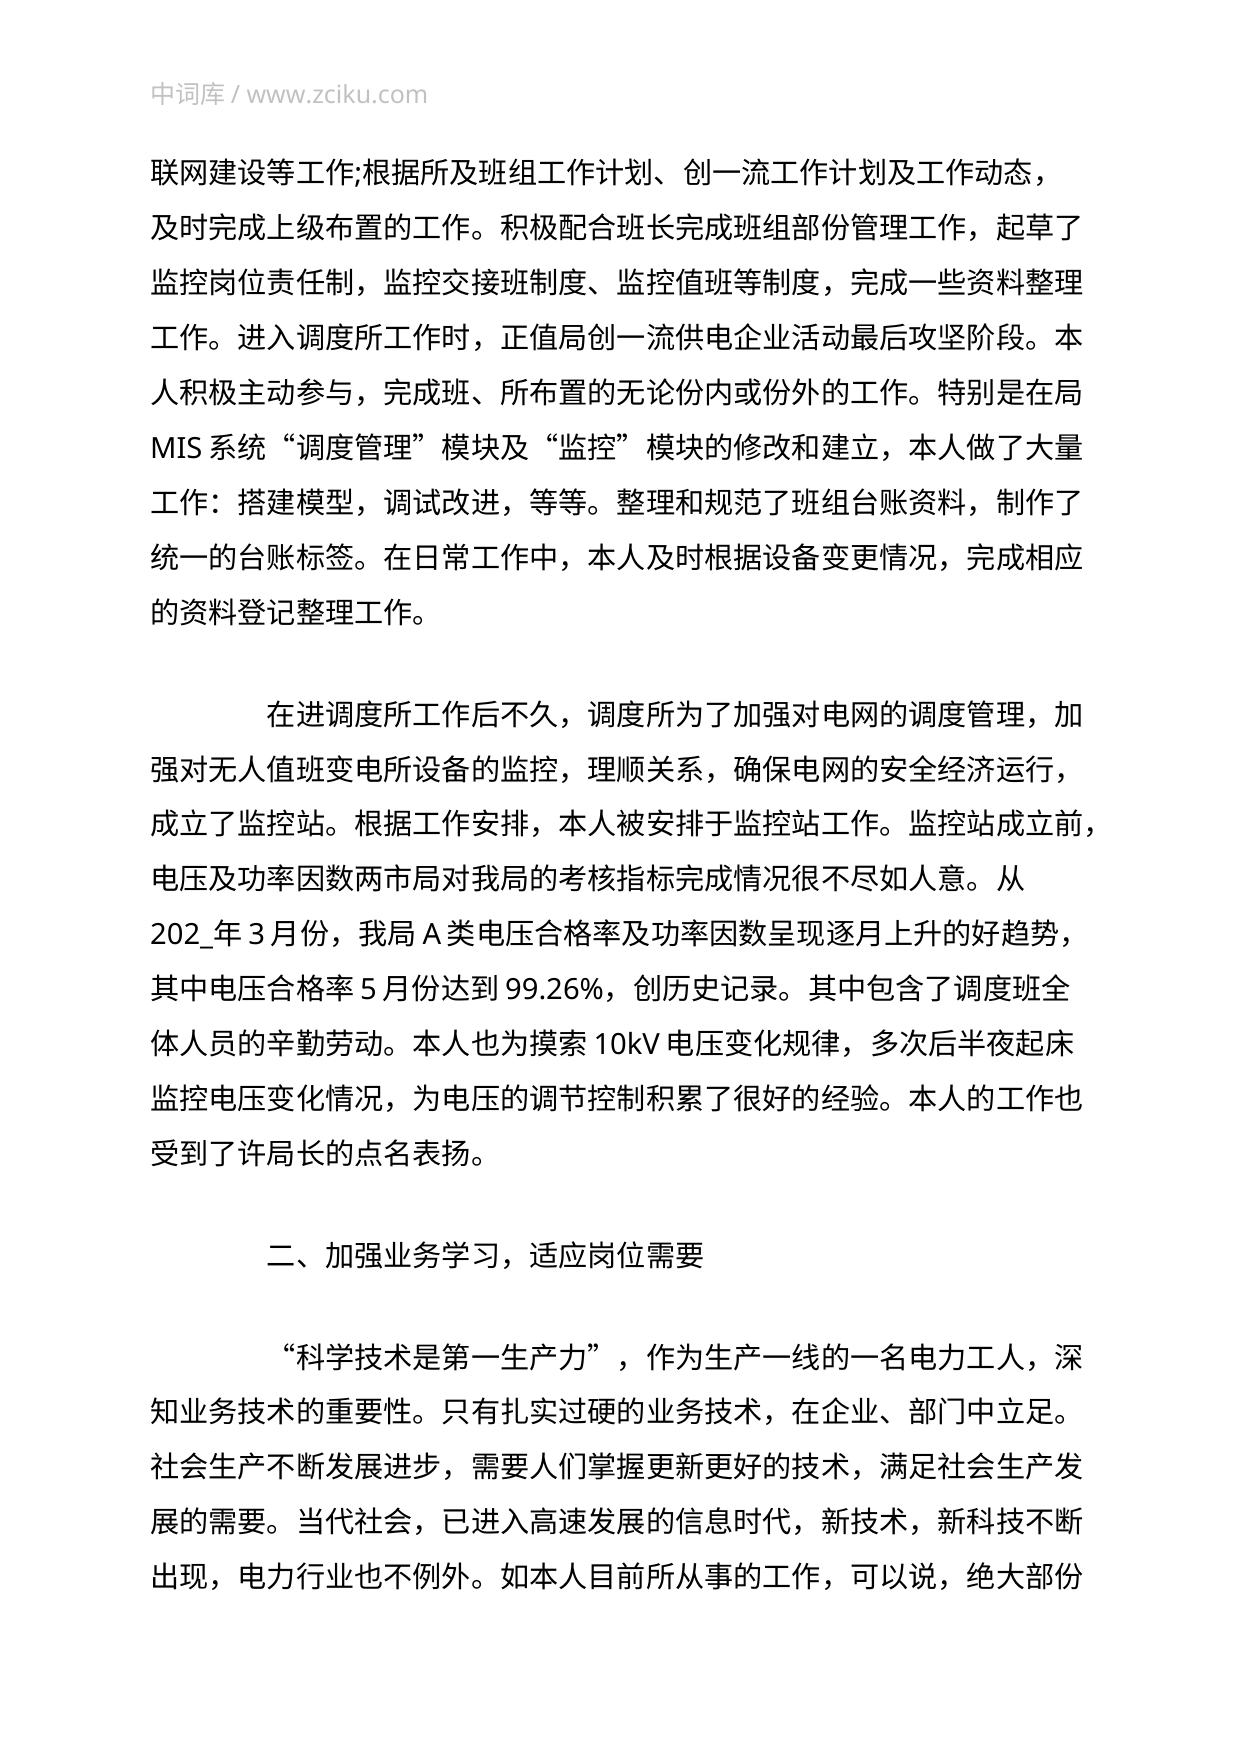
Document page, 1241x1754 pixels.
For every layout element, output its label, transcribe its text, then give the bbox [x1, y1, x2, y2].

text 在进调度所工作后不久，调度所为了加强对电网的调度管理，加强对无人值班变电所设备的监控，理顺关系，确保电网的安全经济运行，成立了监控站。根据工作安排，本人被安排于监控站工作。监控站成立前，电压及功率因数两市局对我局的考核指标完成情况很不尽如人意。从202_年3月份，我局A类电压合格率及功率因数呈现逐月上升的好趋势，其中电压合格率5月份达到99.26%，创历史记录。其中包含了调度班全体人员的辛勤劳动。本人也为摸索10kV电压变化规律，多次后半夜起床监控电压变化情况，为电压的调节控制积累了很好的经验。本人的工作也受到了许局长的点名表扬。 [150, 691, 1090, 1173]
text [150, 150, 1090, 632]
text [150, 1334, 1090, 1596]
text 二、加强业务学习，适应岗位需要 [150, 1232, 1090, 1275]
